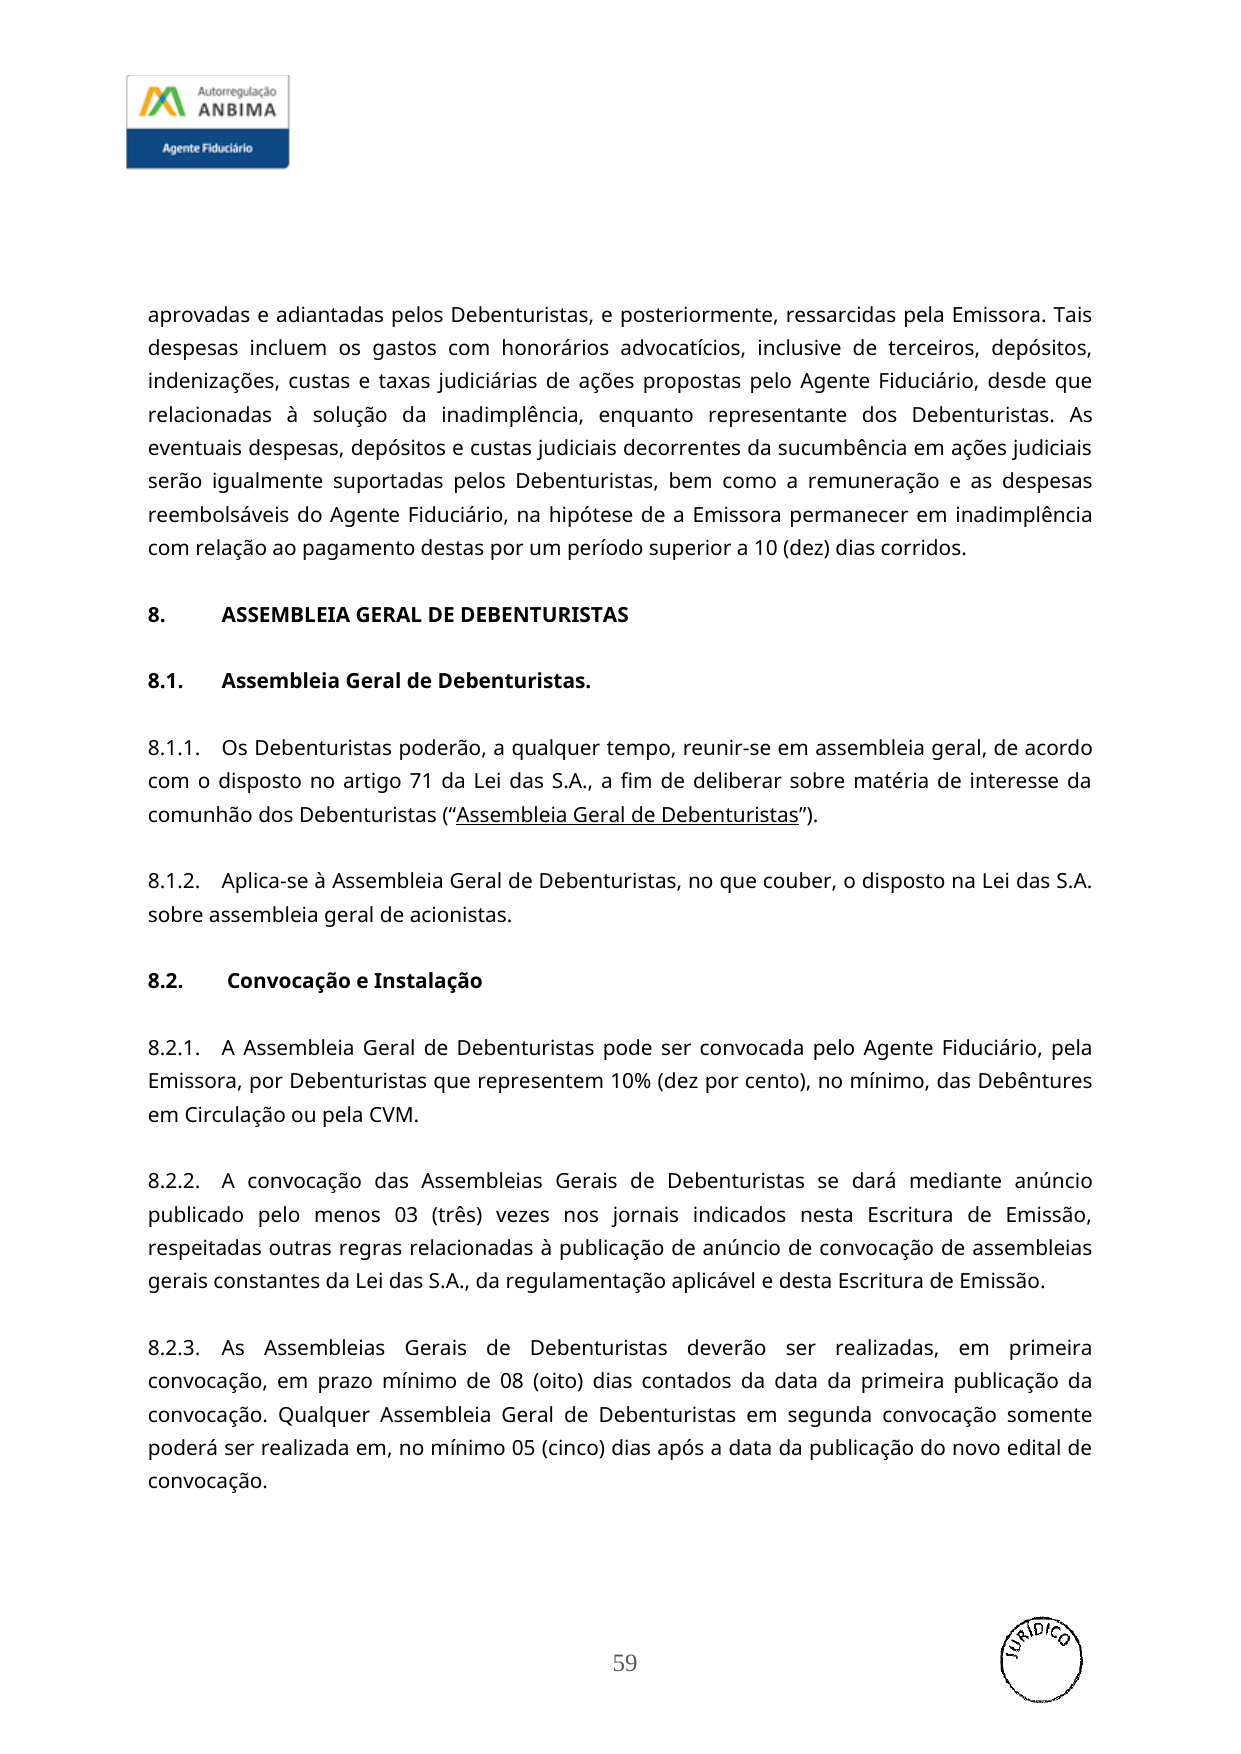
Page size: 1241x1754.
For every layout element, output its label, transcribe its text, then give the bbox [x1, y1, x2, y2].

picture [987, 1603, 1093, 1711]
list A Assembleia Geral de Debenturistas pode ser convocada pelo Agente Fiduciário, pela Emissora, por Debenturistas que representem 10% (dez por cento), no mínimo, das Debêntures em Circulação ou pela CVM. [148, 1029, 1094, 1129]
picture [126, 75, 291, 171]
list As Assembleias Gerais de Debenturistas deverão ser realizadas, em primeira convocação, em prazo mínimo de 08 (oito) dias contados da data da primeira publicação da convocação. Qualquer Assembleia Geral de Debenturistas em segunda convocação somente poderá ser realizada em, no mínimo 05 (cinco) dias após a data da publicação do novo edital de convocação. [148, 1329, 1094, 1495]
list Convocação e Instalação [148, 962, 1092, 995]
list Aplica-se à Assembleia Geral de Debenturistas, no que couber, o disposto na Lei das S.A. sobre assembleia geral de acionistas. [148, 862, 1094, 929]
list ASSEMBLEIA GERAL DE DEBENTURISTAS [148, 595, 1092, 629]
list A convocação das Assembleias Gerais de Debenturistas se dará mediante anúncio publicado pelo menos 03 (três) vezes nos jornais indicados nesta Escritura de Emissão, respeitadas outras regras relacionadas à publicação de anúncio de convocação de assembleias gerais constantes da Lei das S.A., da regulamentação aplicável e desta Escritura de Emissão. [148, 1162, 1094, 1295]
list Assembleia Geral de Debenturistas. [148, 662, 1092, 695]
list Os Debenturistas poderão, a qualquer tempo, reunir-se em assembleia geral, de acordo com o disposto no artigo 71 da Lei das S.A., a fim de deliberar sobre matéria de interesse da comunhão dos Debenturistas (“Assembleia Geral de Debenturistas”). [148, 729, 1094, 829]
